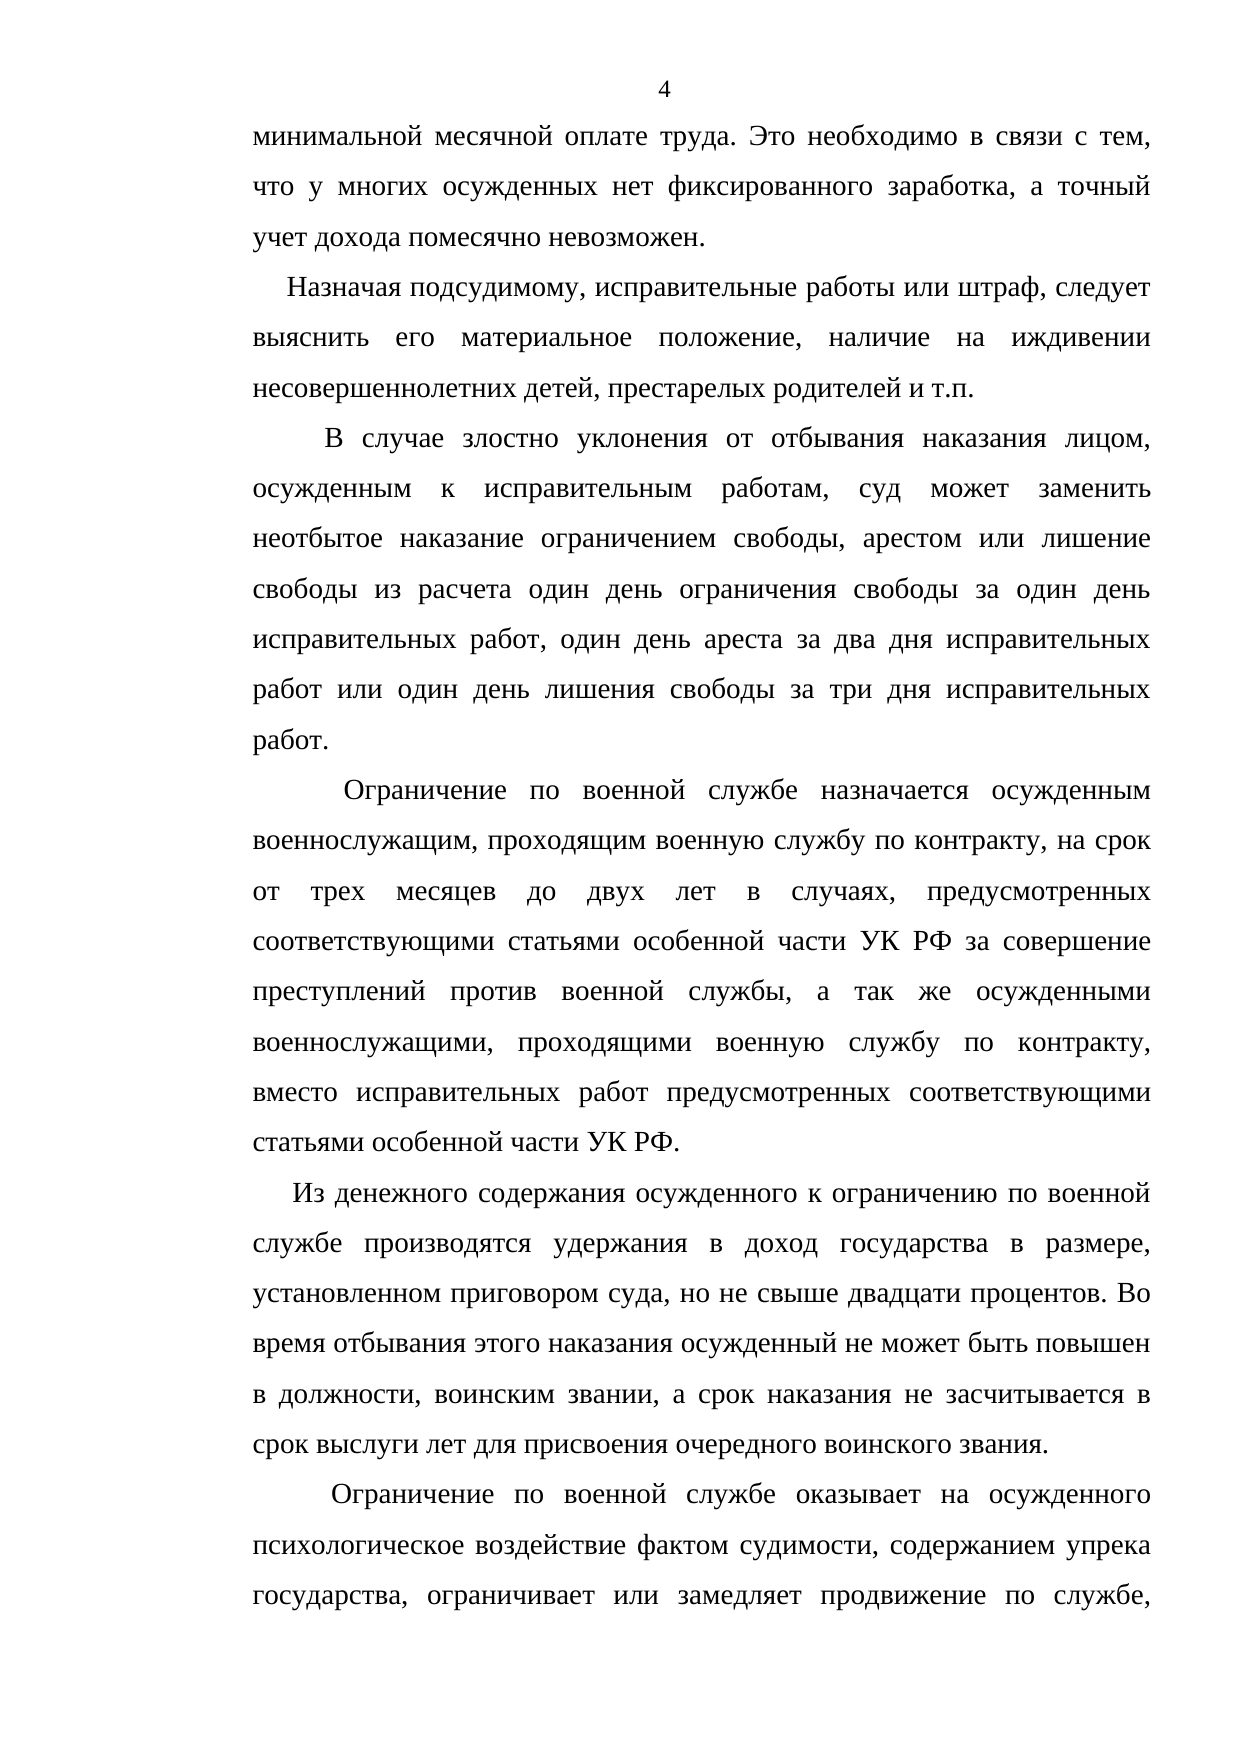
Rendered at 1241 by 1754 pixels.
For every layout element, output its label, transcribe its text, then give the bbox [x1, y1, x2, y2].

text Из денежного содержания осужденного к ограничению по военной службе производятся удержания в доход государства в размере, установленном приговором суда, но не свыше двадцати процентов. Во время отбывания этого наказания осужденный не может быть повышен в должности, воинским звании, а срок наказания не засчитывается в срок выслуги лет для присвоения очередного воинского звания. [252, 1175, 1152, 1460]
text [252, 118, 1152, 252]
text Ограничение по военной службе назначается осужденным военнослужащим, проходящим военную службу по контракту, на срок от трех месяцев до двух лет в случаях, предусмотренных соответствующими статьями особенной части УК РФ за совершение преступлений против военной службы, а так же осужденными военнослужащими, проходящими военную службу по контракту, вместо исправительных работ предусмотренных соответствующими статьями особенной части УК РФ. [252, 772, 1152, 1158]
text Назначая подсудимому, исправительные работы или штраф, следует выяснить его материальное положение, наличие на иждивении несовершеннолетних детей, престарелых родителей и т.п. [252, 269, 1152, 403]
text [252, 1477, 1152, 1611]
text В случае злостно уклонения от отбывания наказания лицом, осужденным к исправительным работам, суд может заменить неотбытое наказание ограничением свободы, арестом или лишение свободы из расчета один день ограничения свободы за один день исправительных работ, один день ареста за два дня исправительных работ или один день лишения свободы за три дня исправительных работ. [252, 420, 1152, 755]
